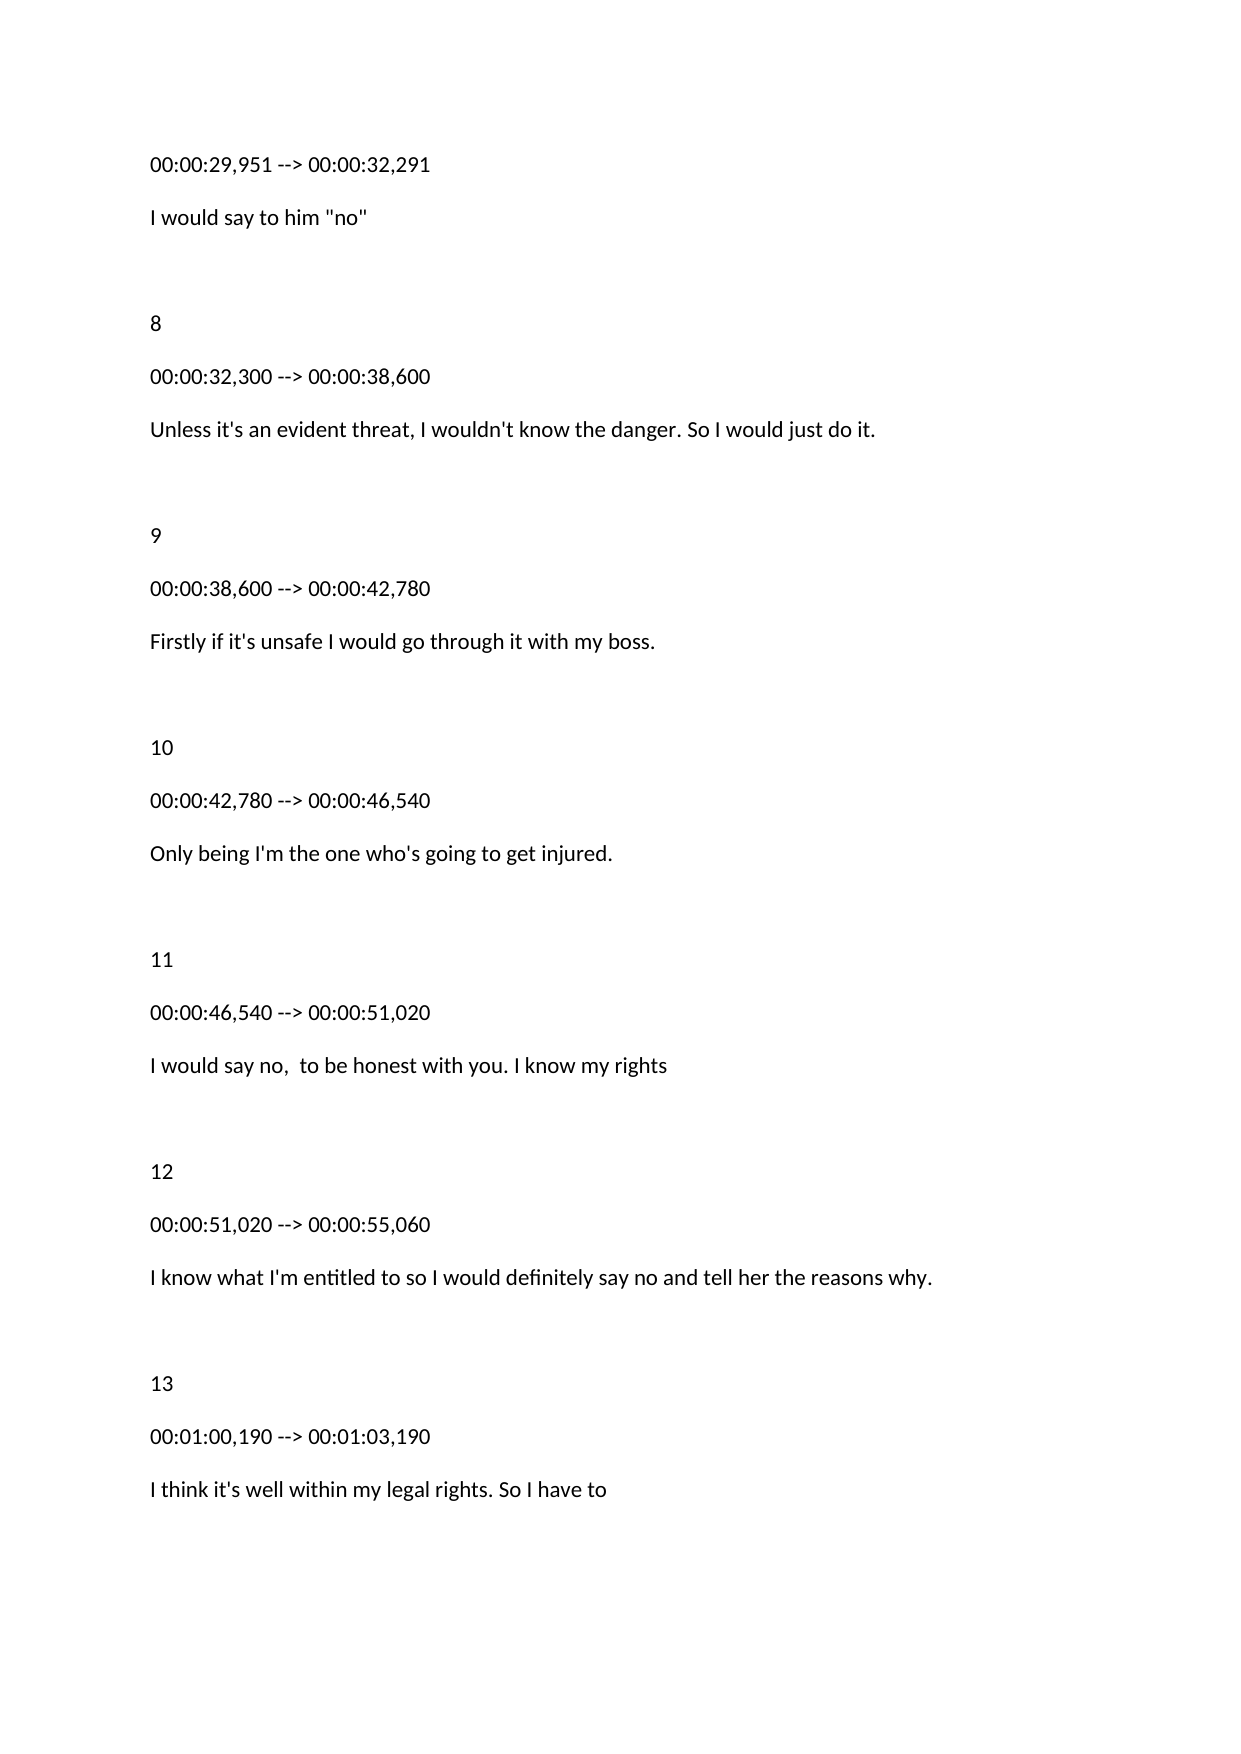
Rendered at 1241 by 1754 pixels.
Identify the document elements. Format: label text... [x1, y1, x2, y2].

text Unless it's an evident threat, I wouldn't know the danger. So I would just do it. [150, 415, 1090, 443]
text 00:00:32,300 --> 00:00:38,600 [150, 362, 1090, 390]
text 00:00:42,780 --> 00:00:46,540 [150, 786, 1090, 814]
text 8 [150, 309, 1090, 337]
text 00:00:46,540 --> 00:00:51,020 [150, 998, 1090, 1026]
text 00:00:51,020 --> 00:00:55,060 [150, 1210, 1090, 1238]
text 12 [150, 1157, 1090, 1185]
text Firstly if it's unsafe I would go through it with my boss. [150, 627, 1090, 655]
text 00:00:29,951 --> 00:00:32,291 [150, 150, 1090, 178]
text 13 [150, 1369, 1090, 1397]
text I think it's well within my legal rights. So I have to [150, 1476, 1090, 1503]
text 10 [150, 733, 1090, 761]
text I would say to him "no" [150, 203, 1090, 231]
text 11 [150, 945, 1090, 973]
text 9 [150, 521, 1090, 549]
text I would say no, to be honest with you. I know my rights [150, 1051, 1090, 1079]
text I know what I'm entitled to so I would definitely say no and tell her the reasons why. [150, 1263, 1090, 1291]
text 00:00:38,600 --> 00:00:42,780 [150, 574, 1090, 602]
text 00:01:00,190 --> 00:01:03,190 [150, 1422, 1090, 1451]
text Only being I'm the one who's going to get injured. [150, 839, 1090, 867]
